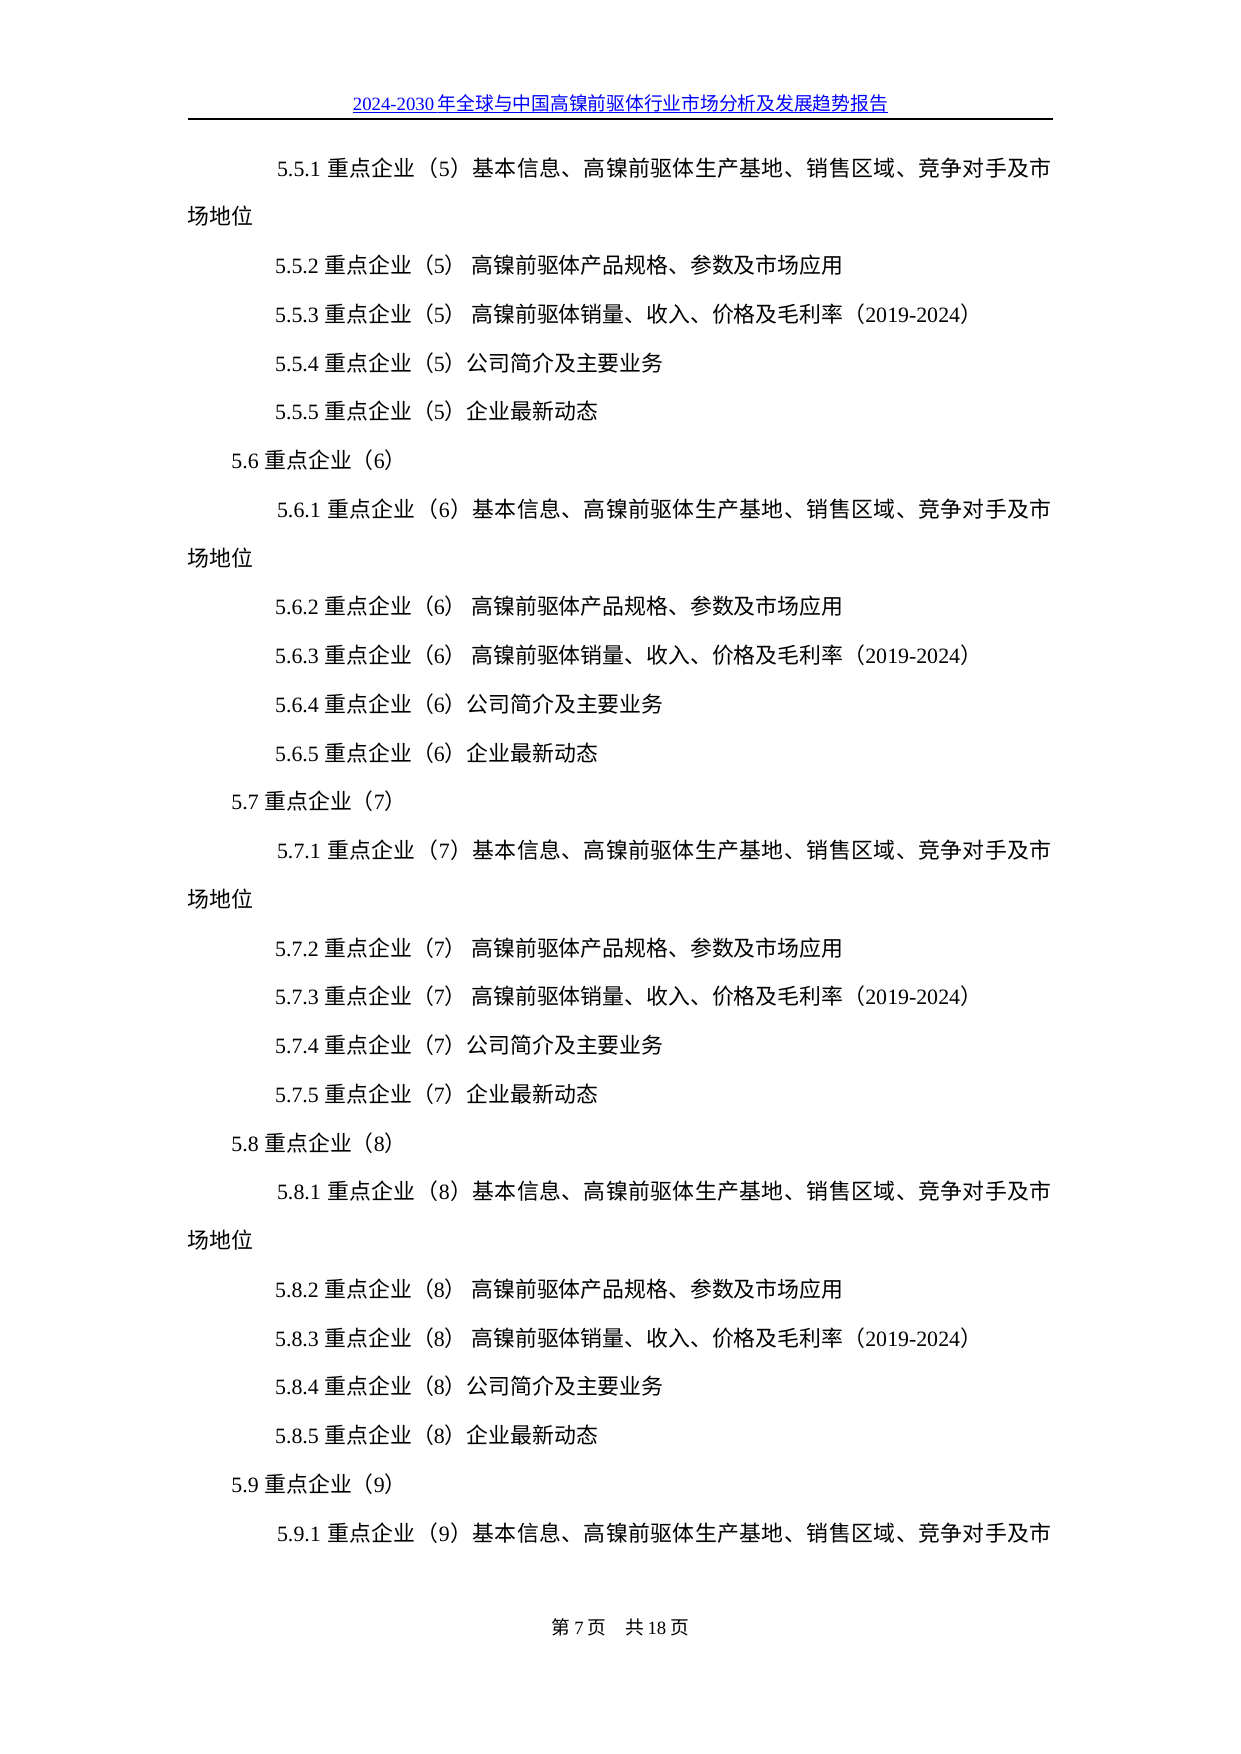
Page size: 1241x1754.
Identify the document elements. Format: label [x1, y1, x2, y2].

text [187, 150, 1053, 1548]
